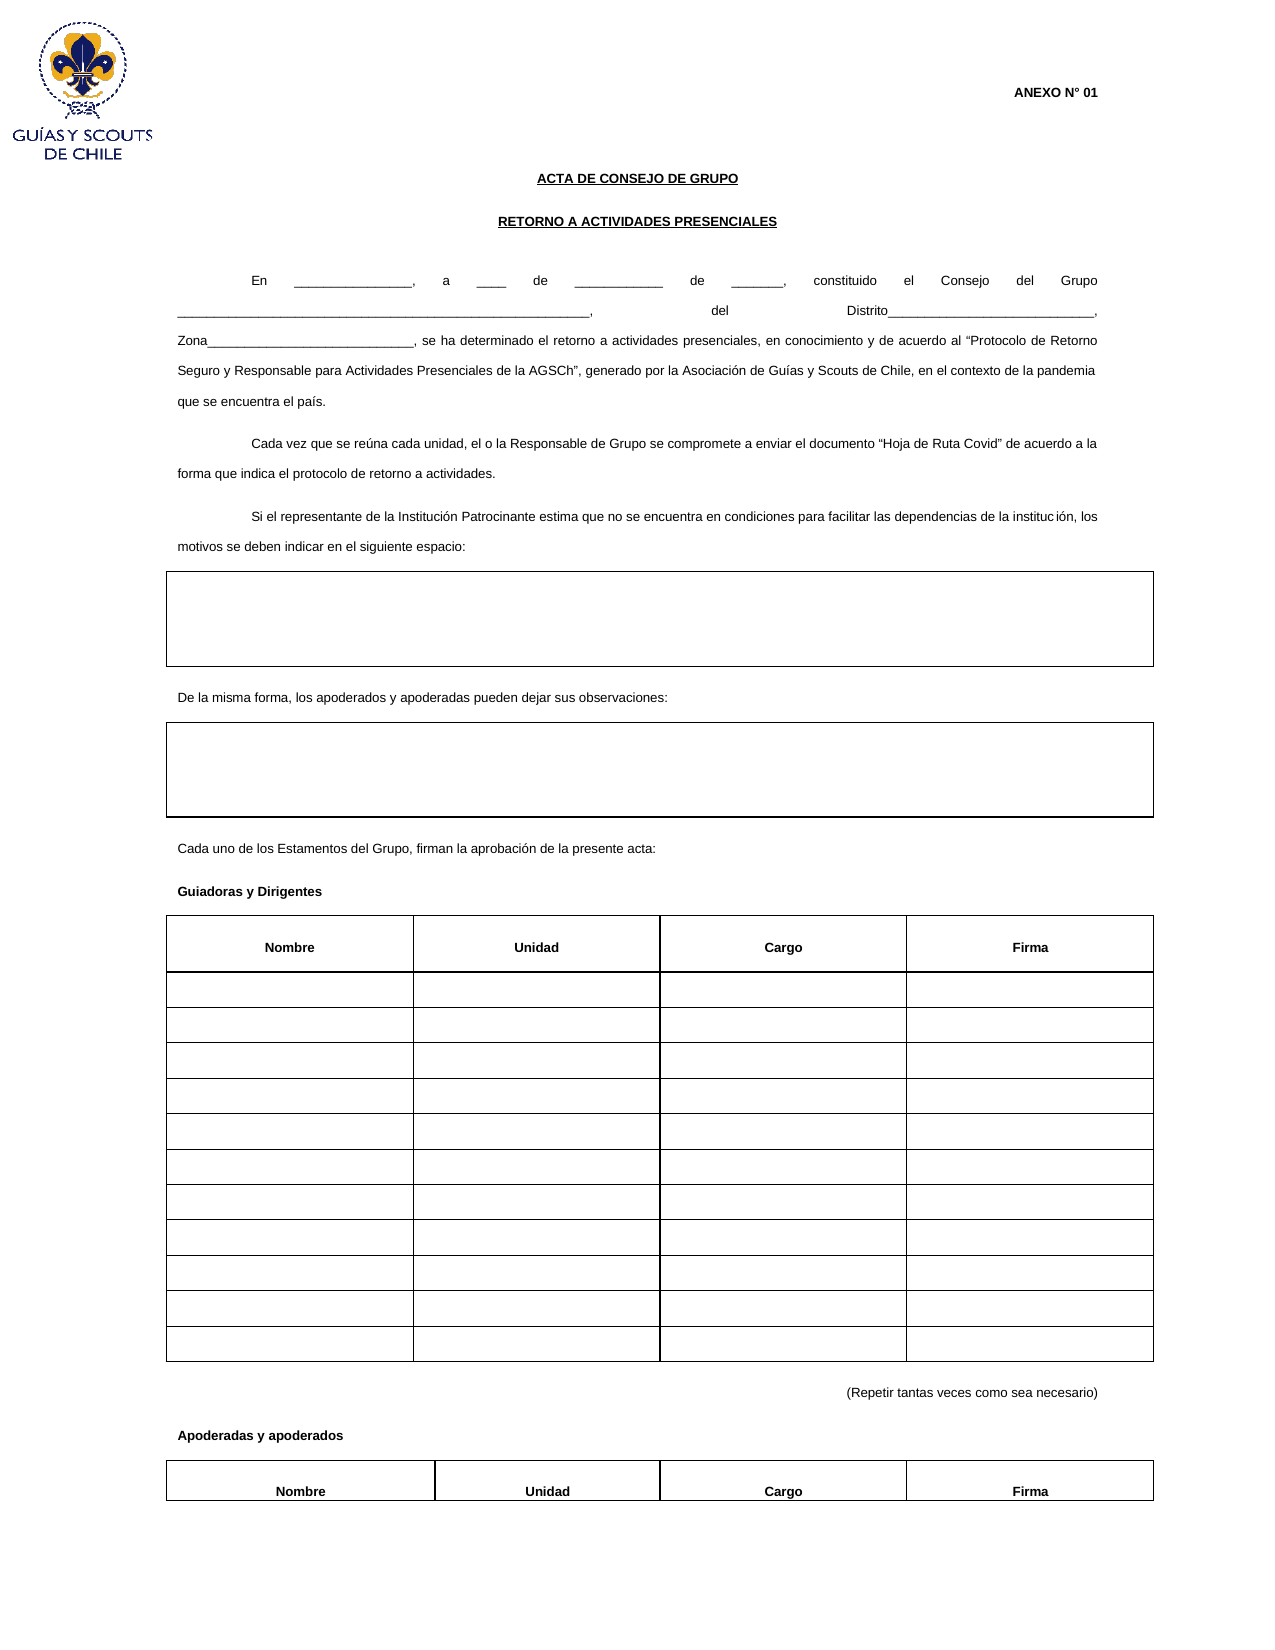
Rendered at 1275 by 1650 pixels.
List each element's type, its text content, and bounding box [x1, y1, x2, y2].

table_cell [907, 1256, 1153, 1290]
table_cell [661, 1008, 906, 1042]
table_cell [907, 1150, 1153, 1184]
table_header Cargo [661, 916, 906, 971]
text En ________________, a ____ de ____________ de _______, constituido el Consejo del Grupo ________________________________________________________, del Distrito____________________________, Zona____________________________, se ha determinado el retorno a actividades presenciales, en conocimiento y de acuerdo al “Protocolo de Retorno Seguro y Responsable para Actividades Presenciales de la AGSCh”, generado por la Asociación de Guías y Scouts de Chile, en el contexto de la pandemia que se encuentra el país. [177, 262, 1098, 409]
table_cell [661, 973, 906, 1007]
table_cell [414, 1327, 659, 1361]
text Cada uno de los Estamentos del Grupo, firman la aprobación de la presente acta: [177, 830, 1098, 856]
table_cell [414, 973, 659, 1007]
table_cell [661, 1150, 906, 1184]
table_cell [661, 1079, 906, 1113]
table_cell [907, 1327, 1153, 1361]
table_cell [167, 1079, 413, 1113]
text De la misma forma, los apoderados y apoderadas pueden dejar sus observaciones: [177, 679, 1098, 706]
table_cell [167, 1008, 413, 1042]
table_cell [167, 1256, 413, 1290]
table_cell [414, 1043, 659, 1078]
table_cell [167, 1291, 413, 1326]
table_cell [661, 1114, 906, 1148]
text Cada vez que se reúna cada unidad, el o la Responsable de Grupo se compromete a enviar el documento “Hoja de Ruta Covid” de acuerdo a la forma que indica el protocolo de retorno a actividades. [177, 425, 1098, 482]
table_header Firma [907, 916, 1153, 971]
table_cell [907, 1043, 1153, 1078]
table_cell [167, 973, 413, 1007]
table_header Unidad [436, 1461, 659, 1500]
table_cell [661, 1220, 906, 1255]
table_cell [907, 1220, 1153, 1255]
table_header Firma [907, 1461, 1153, 1500]
table_cell [907, 1079, 1153, 1113]
text RETORNO A ACTIVIDADES PRESENCIALES [177, 203, 1098, 229]
text Si el representante de la Institución Patrocinante estima que no se encuentra en condiciones para facilitar las dependencias de la institución, los motivos se deben indicar en el siguiente espacio: [177, 498, 1098, 555]
table_cell [907, 1008, 1153, 1042]
text Guiadoras y Dirigentes [177, 873, 1098, 899]
table_cell [661, 1256, 906, 1290]
table_header Cargo [661, 1461, 906, 1500]
table_cell [661, 1291, 906, 1326]
table_cell [907, 1114, 1153, 1148]
table_header [167, 572, 1153, 666]
table_cell [414, 1114, 659, 1148]
table_cell [661, 1185, 906, 1219]
table_cell [167, 1150, 413, 1184]
table_cell [414, 1291, 659, 1326]
table_cell [661, 1327, 906, 1361]
table_cell [907, 973, 1153, 1007]
picture [8, 16, 153, 161]
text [177, 1374, 1098, 1401]
table_cell [907, 1185, 1153, 1219]
table_cell [414, 1185, 659, 1219]
table_header Nombre [167, 1461, 434, 1500]
table_cell [167, 1114, 413, 1148]
table_cell [414, 1150, 659, 1184]
table_cell [167, 1185, 413, 1219]
table_cell [414, 1079, 659, 1113]
table_cell [167, 1327, 413, 1361]
table_header [167, 723, 1153, 816]
text Apoderadas y apoderados [177, 1417, 1098, 1443]
table_header Unidad [414, 916, 659, 971]
table_cell [414, 1008, 659, 1042]
table_cell [907, 1291, 1153, 1326]
table_cell [414, 1256, 659, 1290]
text ACTA DE CONSEJO DE GRUPO [177, 160, 1098, 186]
table_cell [414, 1220, 659, 1255]
table_header Nombre [167, 916, 413, 971]
table_cell [661, 1043, 906, 1078]
table_cell [167, 1043, 413, 1078]
table_cell [167, 1220, 413, 1255]
